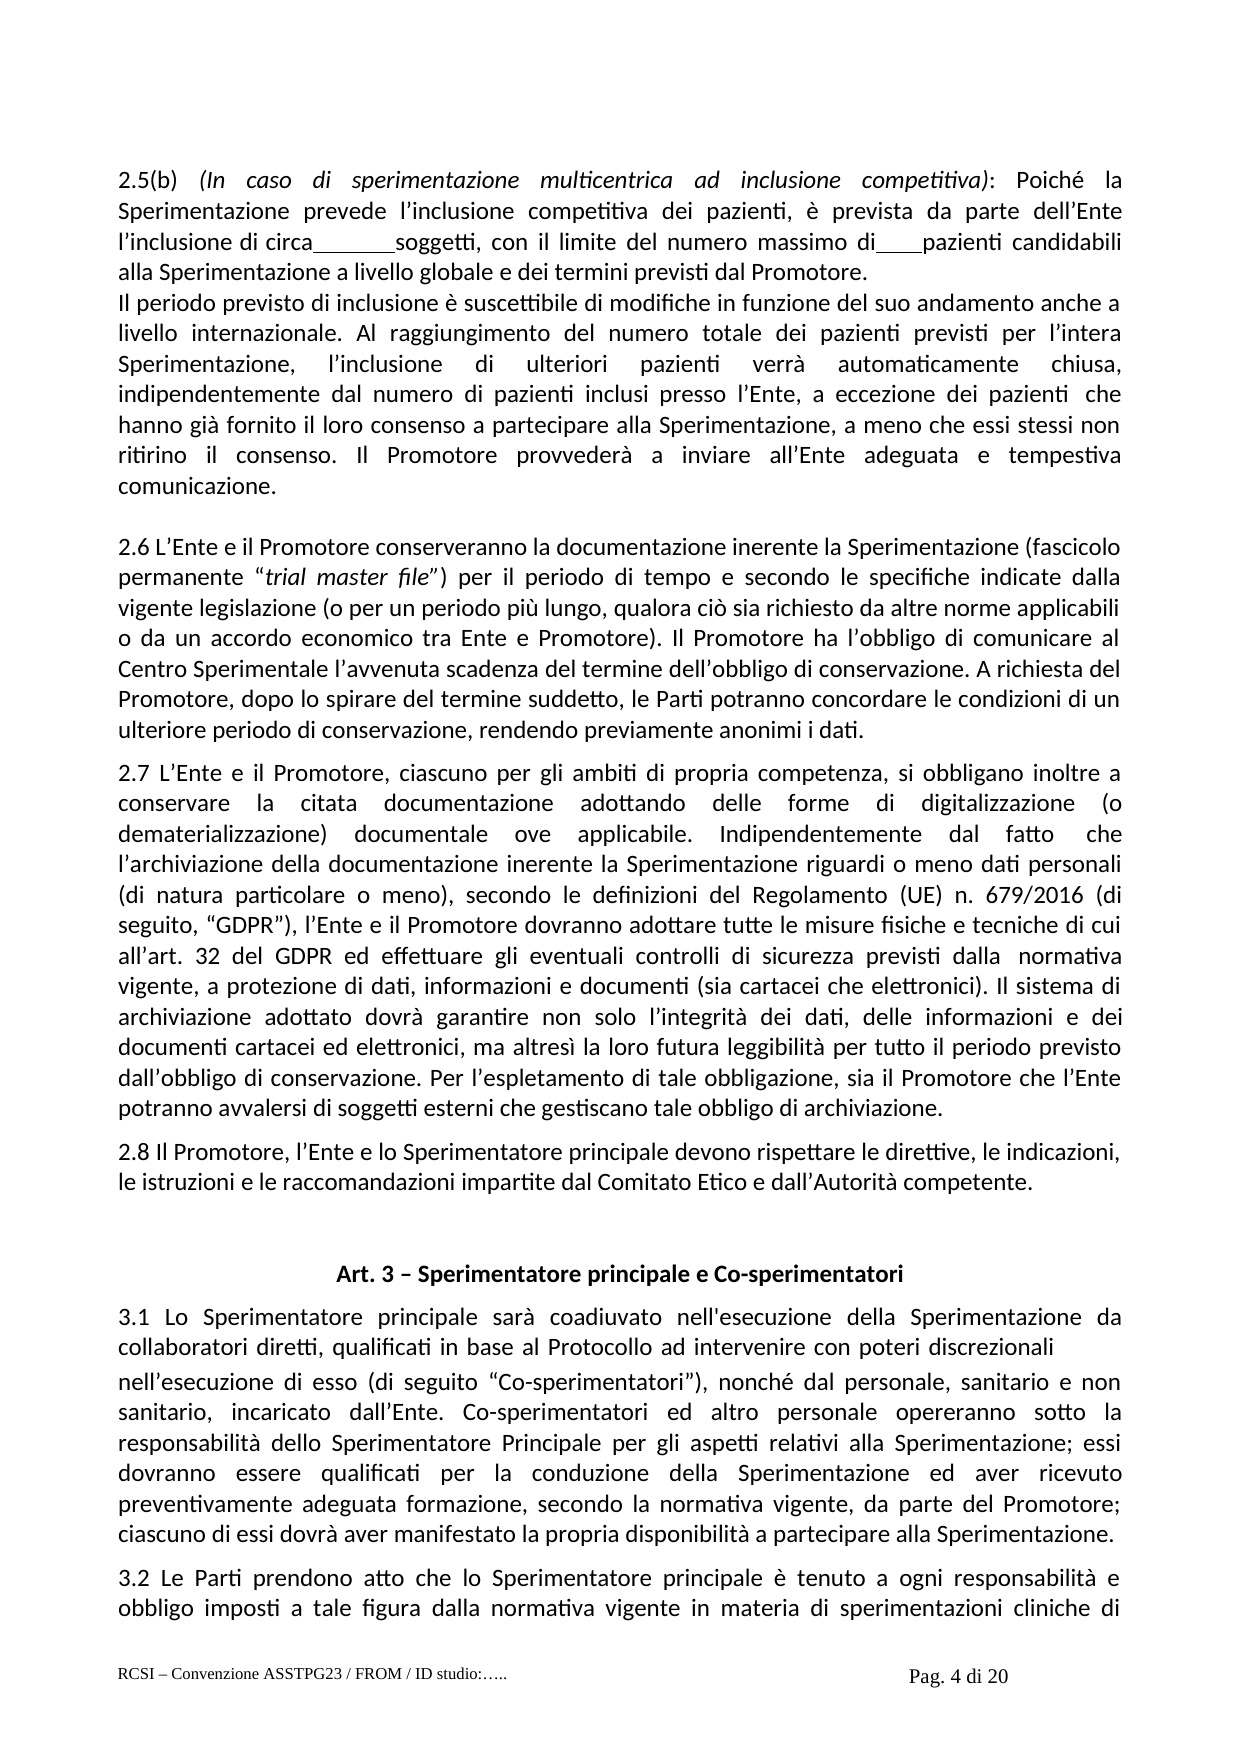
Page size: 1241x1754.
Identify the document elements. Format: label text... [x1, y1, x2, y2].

subtitle Art. 3 – Sperimentatore principale e Co-sperimentatori [336, 1258, 1161, 1288]
text 2.6 L’Ente e il Promotore conserveranno la documentazione inerente la Sperimentazione (fascicolo permanente “trial master file”) per il periodo di tempo e secondo le specifiche indicate dalla vigente legislazione (o per un periodo più lungo, qualora ciò sia richiesto da altre norme applicabili o da un accordo economico tra Ente e Promotore). Il Promotore ha l’obbligo di comunicare al Centro Sperimentale l’avvenuta scadenza del termine dell’obbligo di conservazione. A richiesta del Promotore, dopo lo spirare del termine suddetto, le Parti potranno concordare le condizioni di un ulteriore periodo di conservazione, rendendo previamente anonimi i dati. [118, 531, 1122, 744]
list Il Promotore, l’Ente e lo Sperimentatore principale devono rispettare le direttive, le indicazioni, le istruzioni e le raccomandazioni impartite dal Comitato Etico e dall’Autorità competente. [118, 1136, 1123, 1197]
text Il periodo previsto di inclusione è suscettibile di modifiche in funzione del suo andamento anche a livello internazionale. Al raggiungimento del numero totale dei pazienti previsti per l’intera Sperimentazione, l’inclusione di ulteriori pazienti verrà automaticamente chiusa, indipendentemente dal numero di pazienti inclusi presso l’Ente, a eccezione dei pazienti che hanno già fornito il loro consenso a partecipare alla Sperimentazione, a meno che essi stessi non ritirino il consenso. Il Promotore provvederà a inviare all’Ente adeguata e tempestiva comunicazione. [118, 287, 1122, 500]
list L’Ente e il Promotore, ciascuno per gli ambiti di propria competenza, si obbligano inoltre a conservare la citata documentazione adottando delle forme di digitalizzazione (o dematerializzazione) documentale ove applicabile. Indipendentemente dal fatto che l’archiviazione della documentazione inerente la Sperimentazione riguardi o meno dati personali (di natura particolare o meno), secondo le definizioni del Regolamento (UE) n. 679/2016 (di seguito, “GDPR”), l’Ente e il Promotore dovranno adottare tutte le misure fisiche e tecniche di cui all’art. 32 del GDPR ed effettuare gli eventuali controlli di sicurezza previsti dalla normativa vigente, a protezione di dati, informazioni e documenti (sia cartacei che elettronici). Il sistema di archiviazione adottato dovrà garantire non solo l’integrità dei dati, delle informazioni e dei documenti cartacei ed elettronici, ma altresì la loro futura leggibilità per tutto il periodo previsto dall’obbligo di conservazione. Per l’espletamento di tale obbligazione, sia il Promotore che l’Ente potranno avvalersi di soggetti esterni che gestiscano tale obbligo di archiviazione. [118, 757, 1123, 1123]
text nell’esecuzione di esso (di seguito “Co-sperimentatori”), nonché dal personale, sanitario e non sanitario, incaricato dall’Ente. Co-sperimentatori ed altro personale opereranno sotto la responsabilità dello Sperimentatore Principale per gli aspetti relativi alla Sperimentazione; essi dovranno essere qualificati per la conduzione della Sperimentazione ed aver ricevuto preventivamente adeguata formazione, secondo la normativa vigente, da parte del Promotore; ciascuno di essi dovrà aver manifestato la propria disponibilità a partecipare alla Sperimentazione. [118, 1366, 1122, 1549]
text 2.5(b) (In caso di sperimentazione multicentrica ad inclusione competitiva): Poiché la Sperimentazione prevede l’inclusione competitiva dei pazienti, è prevista da parte dell’Ente l’inclusione di circa soggetti, con il limite del numero massimo di pazienti candidabili alla Sperimentazione a livello globale e dei termini previsti dal Promotore. [118, 164, 1123, 287]
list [118, 1562, 1122, 1623]
list Lo Sperimentatore principale sarà coadiuvato nell'esecuzione della Sperimentazione da collaboratori diretti, qualificati in base al Protocollo ad intervenire con poteri discrezionali [118, 1301, 1122, 1362]
